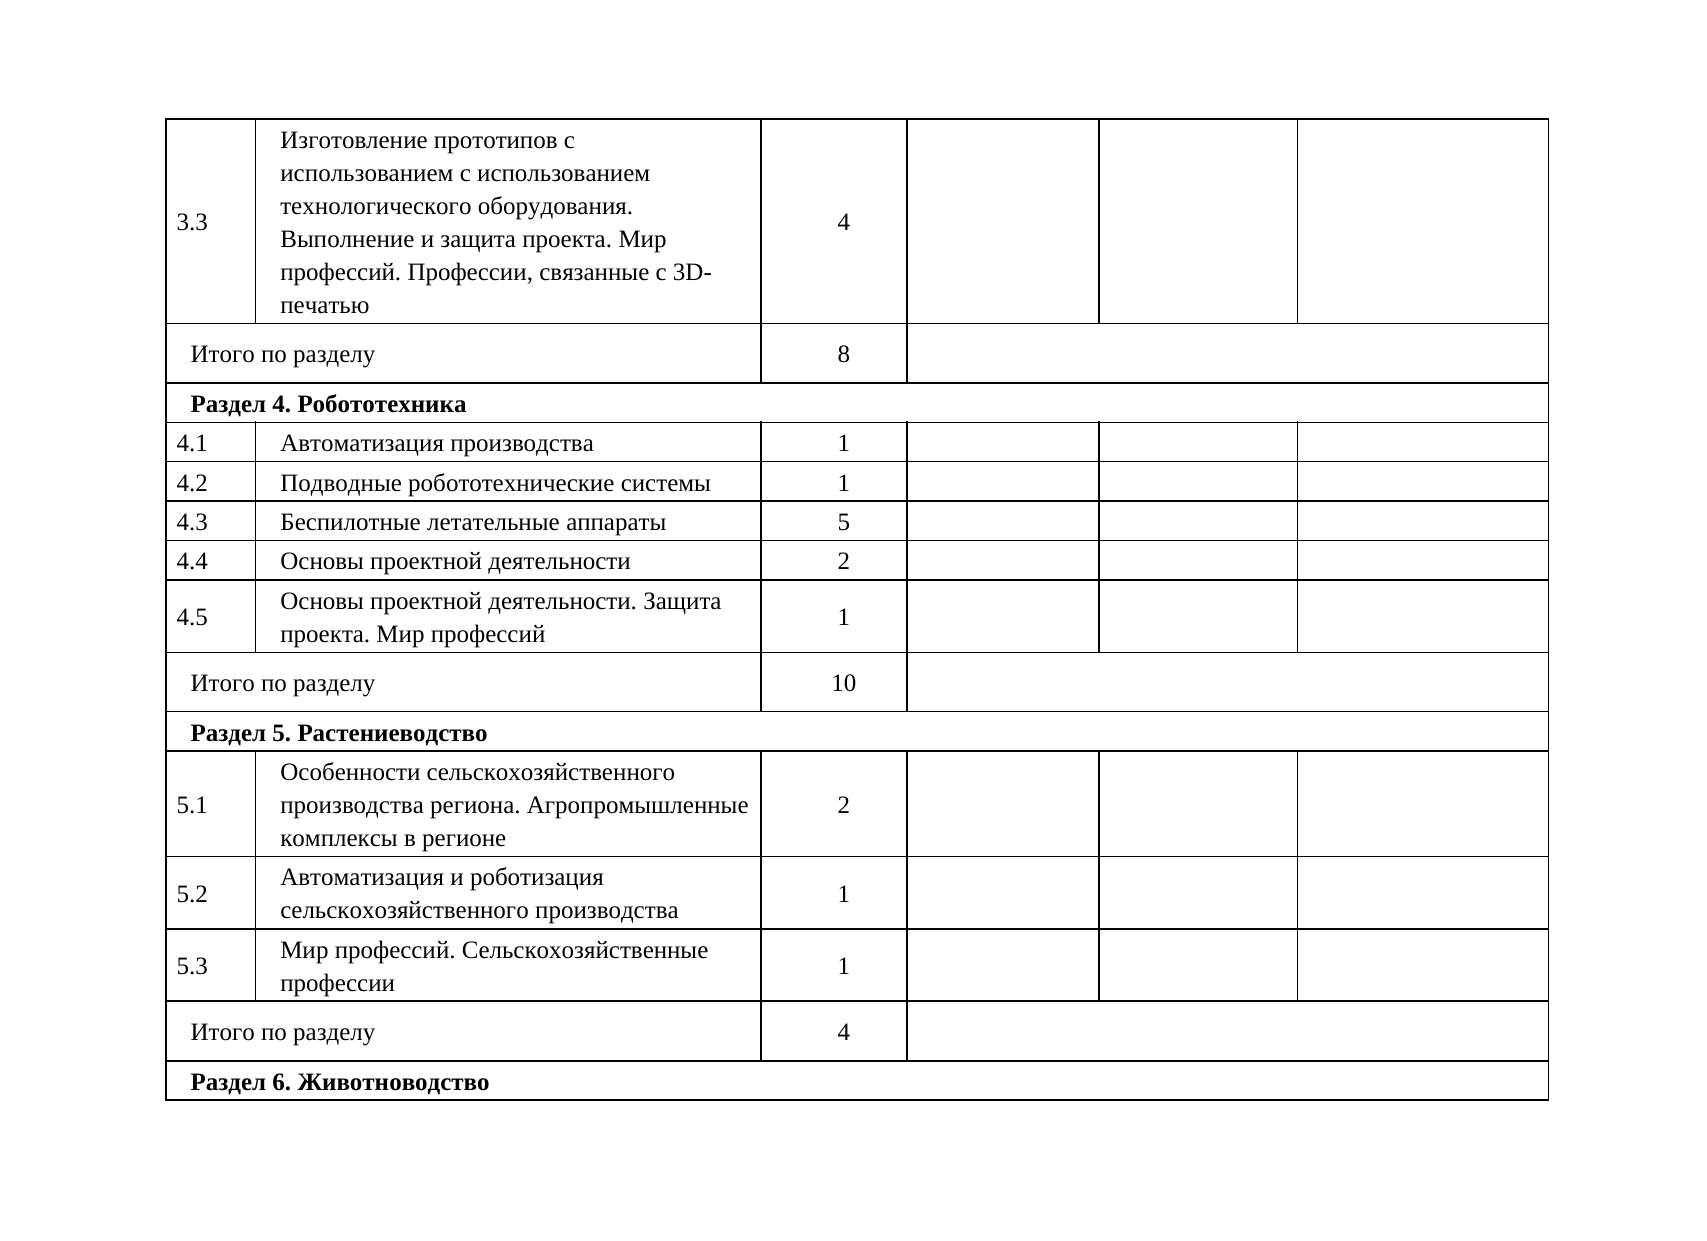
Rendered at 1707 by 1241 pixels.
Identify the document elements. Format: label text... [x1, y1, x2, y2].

table_cell 3.3 [167, 120, 255, 323]
table_cell [908, 462, 1098, 500]
table_cell [1298, 857, 1548, 928]
table_cell 10 [762, 653, 906, 711]
table_cell 4.3 [167, 502, 255, 539]
table_cell [908, 324, 1548, 382]
table_cell [1298, 541, 1548, 579]
table_cell [908, 857, 1098, 928]
table_cell Изготовление прототипов с использованием с использованием технологического оборудования. Выполнение и защита проекта. Мир профессий. Профессии, связанные с 3D-печатью [256, 120, 760, 323]
table_cell 4.5 [167, 581, 255, 651]
table_cell Итого по разделу [167, 324, 760, 382]
table_cell [1100, 120, 1297, 323]
table_cell [1298, 581, 1548, 651]
table_cell 4.2 [167, 462, 255, 500]
table_cell Мир профессий. Сельскохозяйственные профессии [256, 930, 760, 1000]
table_cell 5 [762, 502, 906, 539]
table_cell [1298, 423, 1548, 461]
table_cell 2 [762, 541, 906, 579]
table_cell Особенности сельскохозяйственного производства региона. Агропромышленные комплексы в регионе [256, 752, 760, 856]
table_cell 5.2 [167, 857, 255, 928]
table_cell Итого по разделу [167, 653, 760, 711]
table_cell [908, 752, 1098, 856]
table_cell 4 [762, 1002, 906, 1060]
table_cell [1298, 462, 1548, 500]
table_cell [908, 120, 1098, 323]
table_cell 4 [762, 120, 906, 323]
table_cell [908, 502, 1098, 539]
table_cell Автоматизация производства [256, 423, 760, 461]
table_cell [908, 930, 1098, 1000]
table_cell [908, 653, 1548, 711]
table_cell [1100, 462, 1297, 500]
table_cell 1 [762, 857, 906, 928]
table_cell [1100, 541, 1297, 579]
table_cell Раздел 6. Животноводство [167, 1062, 1548, 1099]
table_cell Автоматизация и роботизация сельскохозяйственного производства [256, 857, 760, 928]
table_cell [1100, 502, 1297, 539]
table_cell 8 [762, 324, 906, 382]
table_cell [908, 581, 1098, 651]
table_cell [1100, 581, 1297, 651]
table_cell 1 [762, 462, 906, 500]
table_cell [1100, 930, 1297, 1000]
table_cell [1298, 752, 1548, 856]
table_cell 2 [762, 752, 906, 856]
table_cell [1100, 752, 1297, 856]
table_cell [1298, 502, 1548, 539]
table_cell [1298, 930, 1548, 1000]
table_cell Раздел 4. Робототехника [167, 384, 1548, 421]
table_cell 1 [762, 581, 906, 651]
table_cell [1100, 857, 1297, 928]
table_cell 1 [762, 423, 906, 461]
table_cell [1298, 120, 1548, 323]
table_cell Подводные робототехнические системы [256, 462, 760, 500]
table_cell 5.1 [167, 752, 255, 856]
table_cell Основы проектной деятельности [256, 541, 760, 579]
table_cell 1 [762, 930, 906, 1000]
table_cell [908, 541, 1098, 579]
table_cell 4.1 [167, 423, 255, 461]
table_cell Беспилотные летательные аппараты [256, 502, 760, 539]
table_cell [1100, 423, 1297, 461]
table_cell 4.4 [167, 541, 255, 579]
table_cell Основы проектной деятельности. Защита проекта. Мир профессий [256, 581, 760, 651]
table_cell [908, 423, 1098, 461]
table_cell Итого по разделу [167, 1002, 760, 1060]
table_cell 5.3 [167, 930, 255, 1000]
table_cell [908, 1002, 1548, 1060]
table_cell Раздел 5. Растениеводство [167, 712, 1548, 750]
